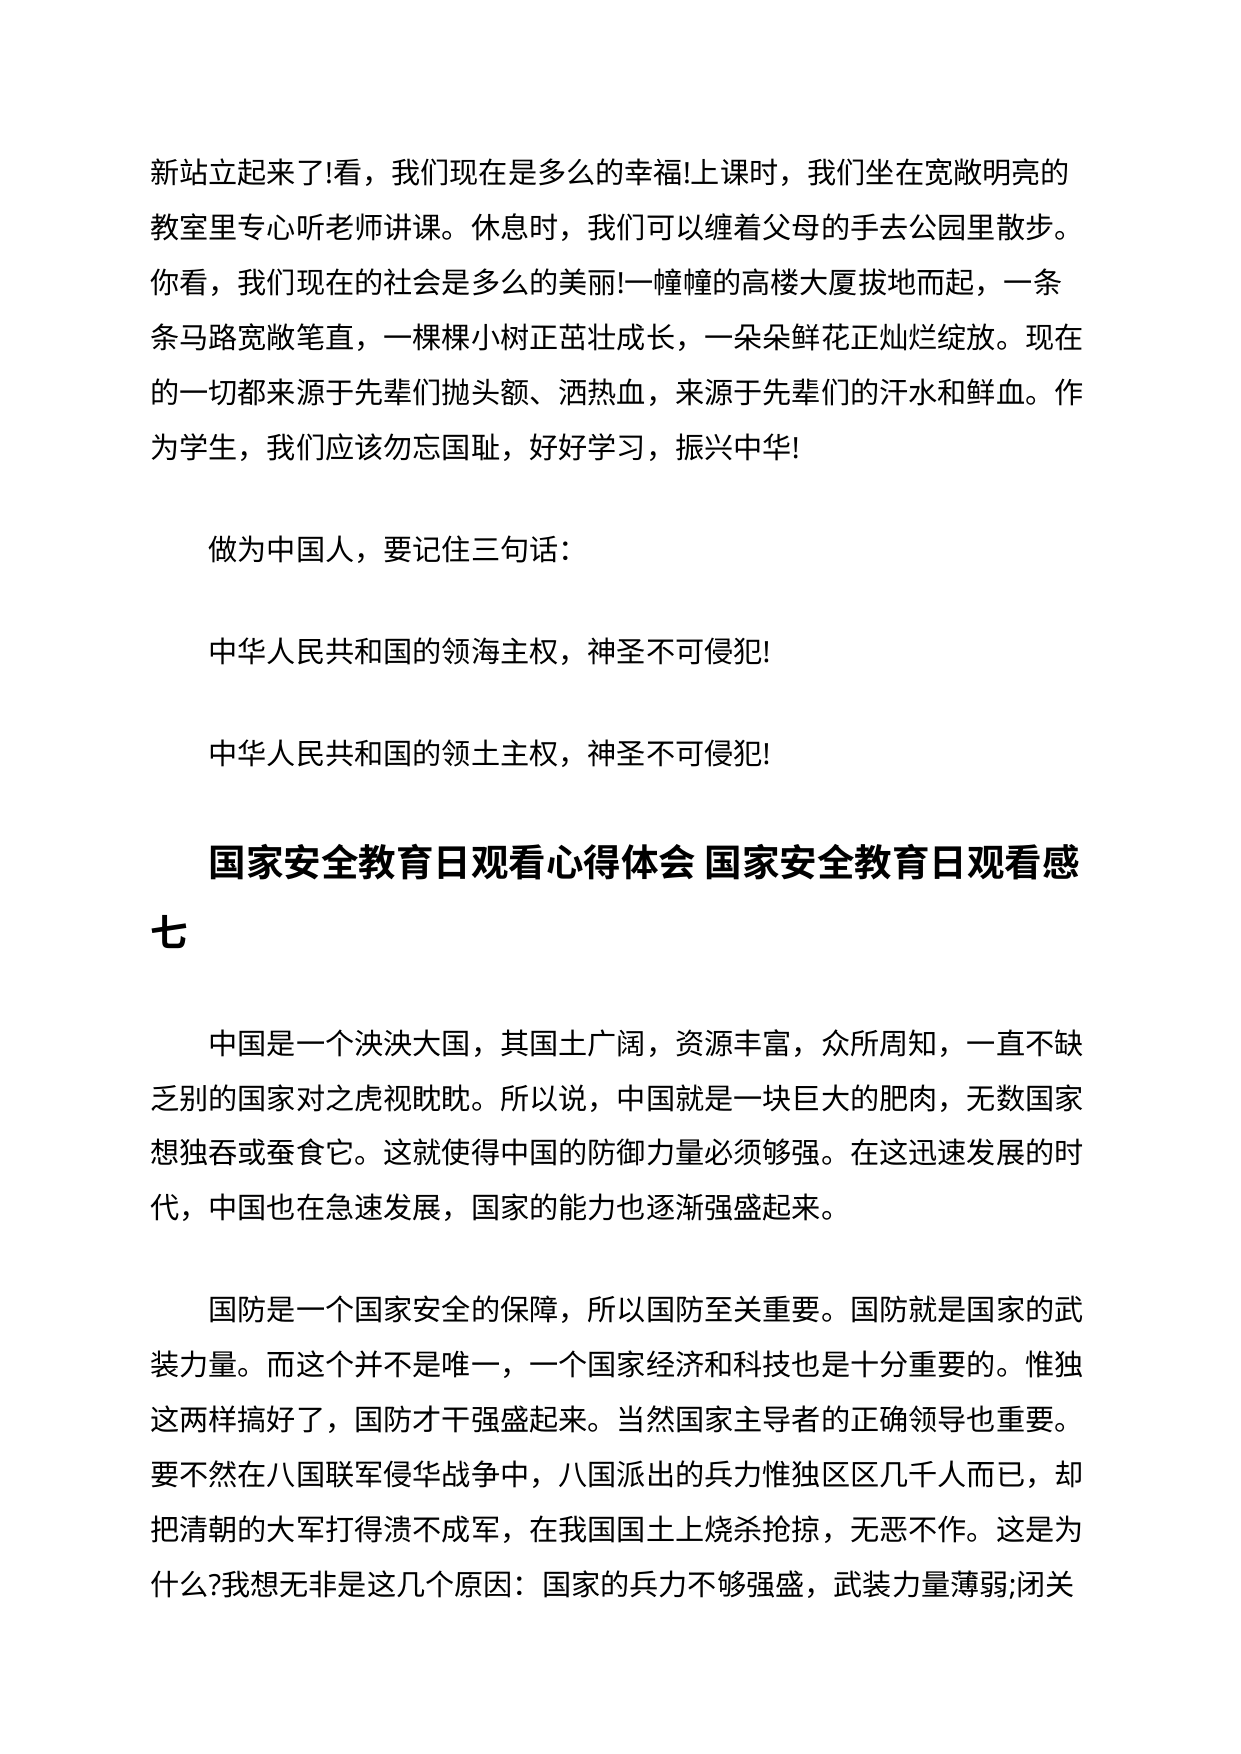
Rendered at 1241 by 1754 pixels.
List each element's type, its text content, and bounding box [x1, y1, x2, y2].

text 中国是一个泱泱大国，其国土广阔，资源丰富，众所周知，一直不缺乏别的国家对之虎视眈眈。所以说，中国就是一块巨大的肥肉，无数国家想独吞或蚕食它。这就使得中国的防御力量必须够强。在这迅速发展的时代，中国也在急速发展，国家的能力也逐渐强盛起来。 [150, 1020, 1090, 1227]
text 国家安全教育日观看心得体会 国家安全教育日观看感七 [150, 832, 1090, 957]
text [150, 1287, 1090, 1604]
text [150, 150, 1090, 467]
text 中华人民共和国的领土主权，神圣不可侵犯! [150, 730, 1090, 773]
text 做为中国人，要记住三句话： [150, 527, 1090, 569]
text 中华人民共和国的领海主权，神圣不可侵犯! [150, 628, 1090, 671]
